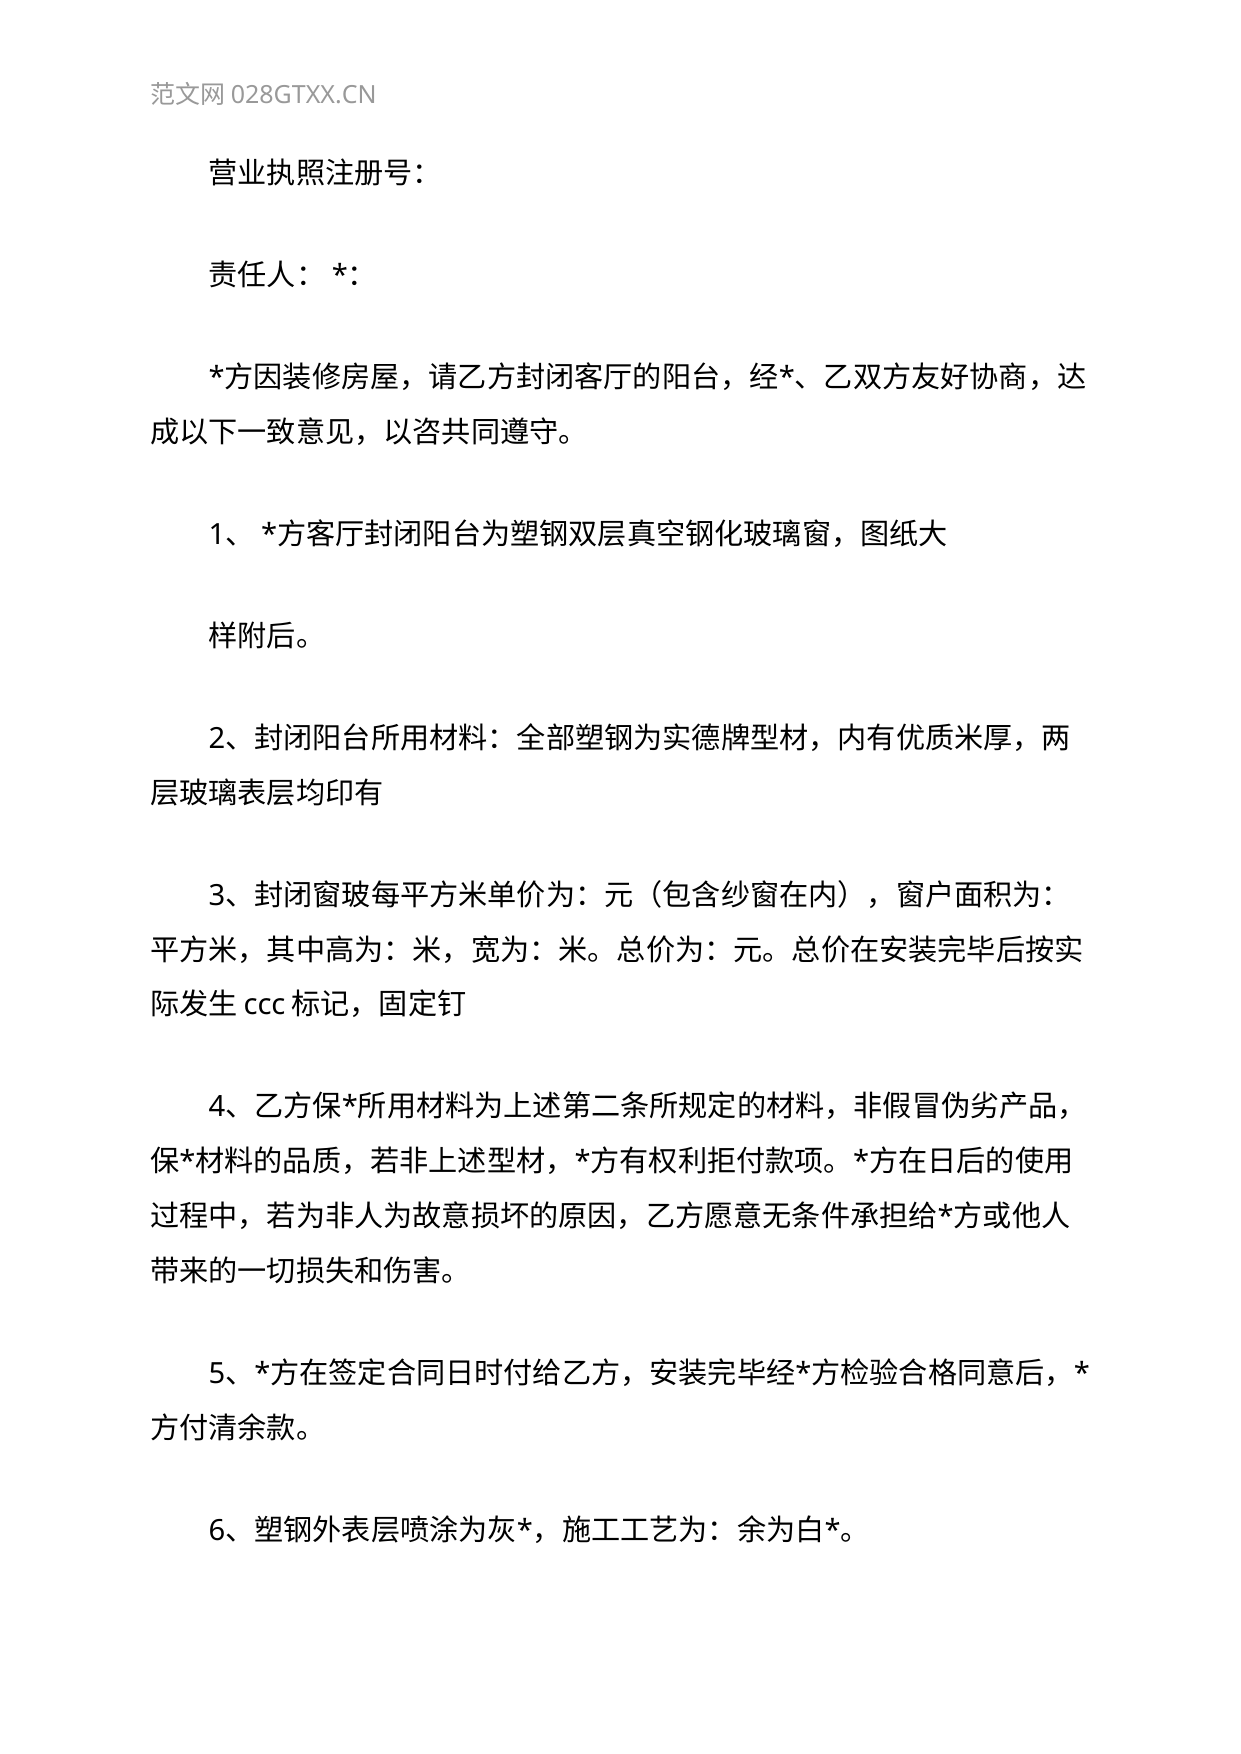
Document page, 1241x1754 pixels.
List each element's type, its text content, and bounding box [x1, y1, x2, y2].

text 3、封闭窗玻每平方米单价为：元（包含纱窗在内），窗户面积为：平方米，其中高为：米，宽为：米。总价为：元。总价在安装完毕后按实际发生ccc标记，固定钉 [150, 871, 1090, 1023]
text *方因装修房屋，请乙方封闭客厅的阳台，经*、乙双方友好协商，达成以下一致意见，以咨共同遵守。 [150, 354, 1090, 451]
text 6、塑钢外表层喷涂为灰*，施工工艺为：余为白*。 [150, 1506, 1090, 1549]
text 1、 *方客厅封闭阳台为塑钢双层真空钢化玻璃窗，图纸大 [150, 511, 1090, 553]
text 5、*方在签定合同日时付给乙方，安装完毕经*方检验合格同意后，*方付清余款。 [150, 1350, 1090, 1447]
text 责任人： *： [150, 252, 1090, 294]
text 样附后。 [150, 612, 1090, 655]
text 4、乙方保*所用材料为上述第二条所规定的材料，非假冒伪劣产品，保*材料的品质，若非上述型材，*方有权利拒付款项。*方在日后的使用过程中，若为非人为故意损坏的原因，乙方愿意无条件承担给*方或他人带来的一切损失和伤害。 [150, 1083, 1090, 1290]
text 2、封闭阳台所用材料：全部塑钢为实德牌型材，内有优质米厚，两层玻璃表层均印有 [150, 714, 1090, 812]
text 营业执照注册号： [150, 150, 1090, 192]
